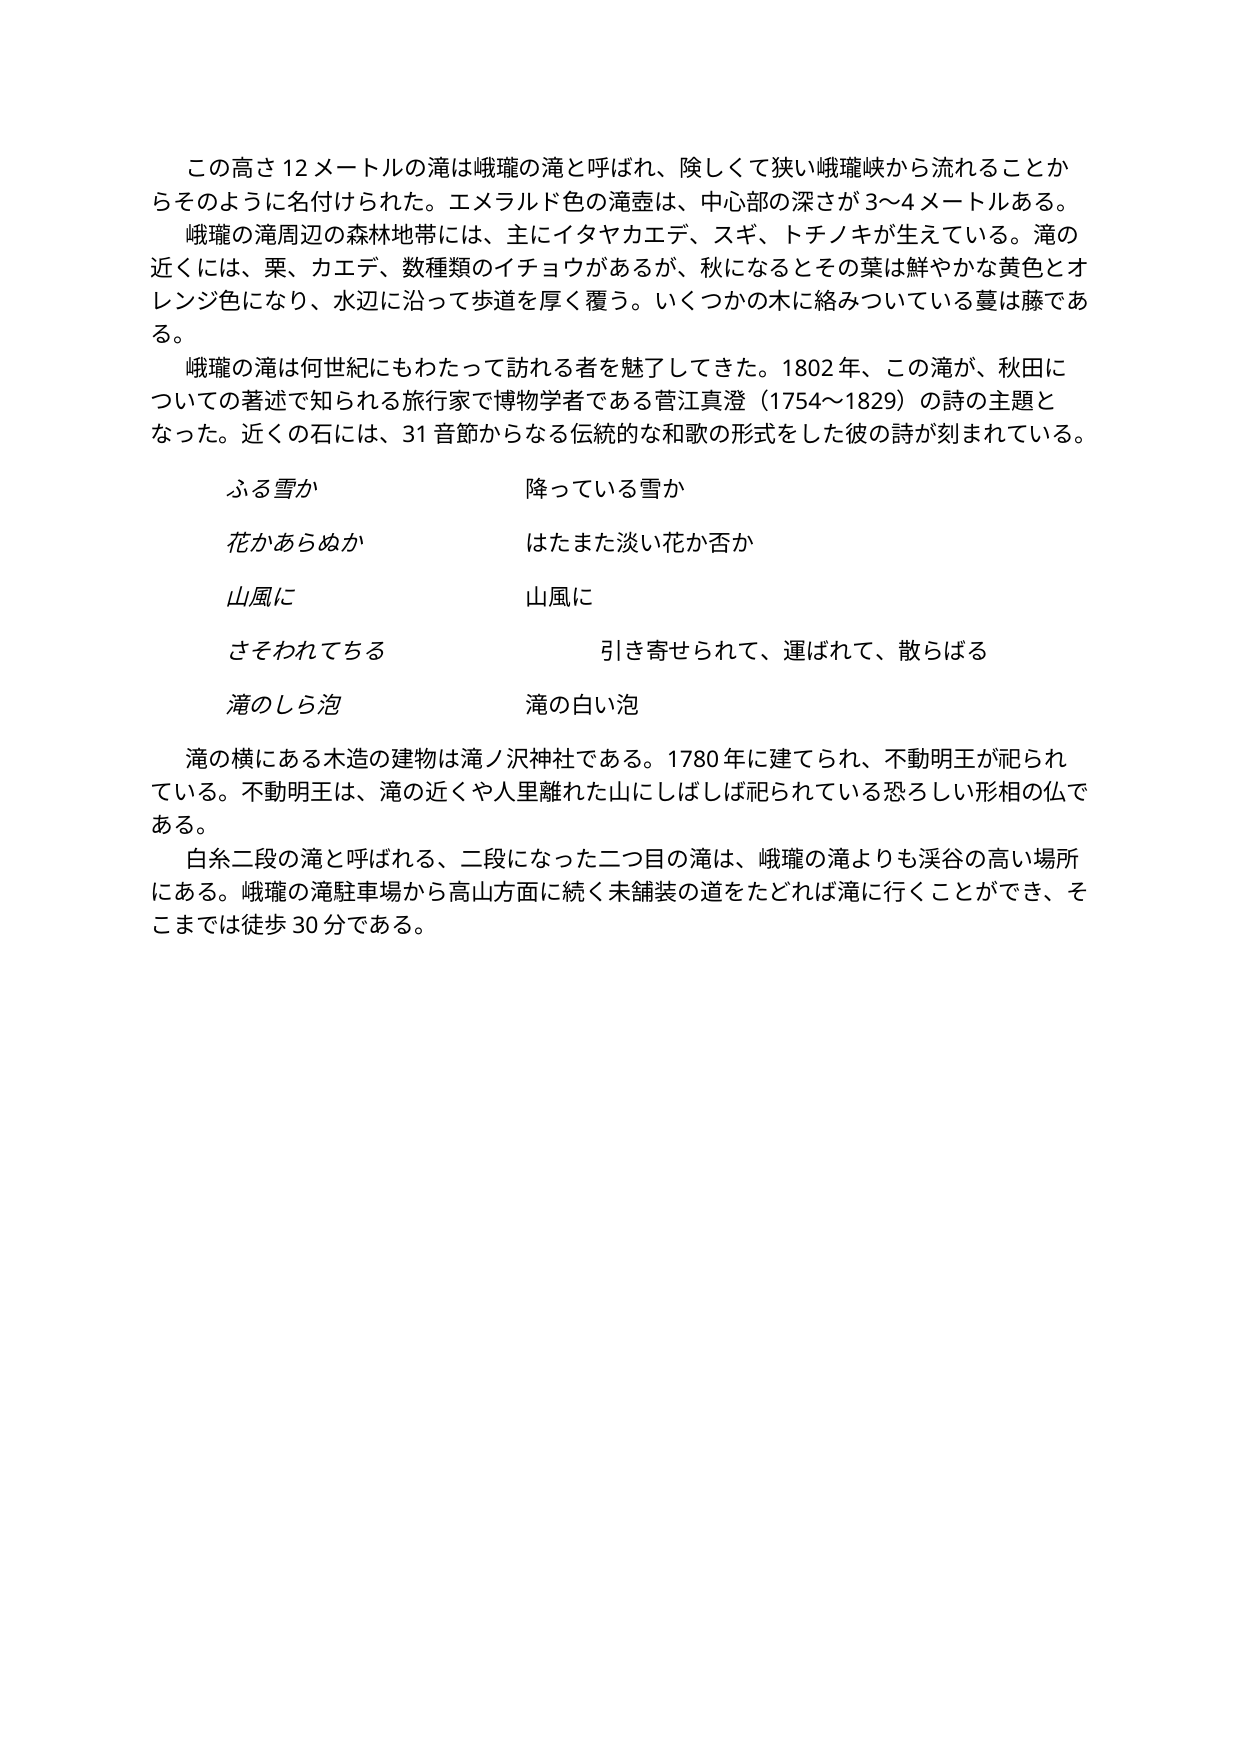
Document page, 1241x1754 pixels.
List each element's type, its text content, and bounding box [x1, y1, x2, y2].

text 滝のしら泡 滝の白い泡 [150, 687, 1090, 720]
text 花かあらぬか はたまた淡い花か否か [150, 524, 1090, 558]
text さそわれてちる 引き寄せられて、運ばれて、散らばる [150, 633, 1090, 666]
text ふる雪か 降っている雪か [150, 470, 1090, 504]
text 山風に 山風に [150, 578, 1090, 612]
text この高さ12メートルの滝は峨瓏の滝と呼ばれ、険しくて狭い峨瓏峡から流れることからそのように名付けられた。エメラルド色の滝壺は、中心部の深さが3〜4メートルある。 [150, 150, 1090, 217]
text 白糸二段の滝と呼ばれる、二段になった二つ目の滝は、峨瓏の滝よりも渓谷の高い場所にある。峨瓏の滝駐車場から高山方面に続く未舗装の道をたどれば滝に行くことができ、そこまでは徒歩30分である。 [150, 841, 1090, 940]
text 峨瓏の滝周辺の森林地帯には、主にイタヤカエデ、スギ、トチノキが生えている。滝の近くには、栗、カエデ、数種類のイチョウがあるが、秋になるとその葉は鮮やかな黄色とオレンジ色になり、水辺に沿って歩道を厚く覆う。いくつかの木に絡みついている蔓は藤である。 [150, 217, 1090, 349]
text 滝の横にある木造の建物は滝ノ沢神社である。1780年に建てられ、不動明王が祀られている。不動明王は、滝の近くや人里離れた山にしばしば祀られている恐ろしい形相の仏である。 [150, 741, 1090, 841]
text 峨瓏の滝は何世紀にもわたって訪れる者を魅了してきた。1802年、この滝が、秋田についての著述で知られる旅行家で博物学者である菅江真澄（1754～1829）の詩の主題となった。近くの石には、31音節からなる伝統的な和歌の形式をした彼の詩が刻まれている。 [150, 349, 1090, 449]
